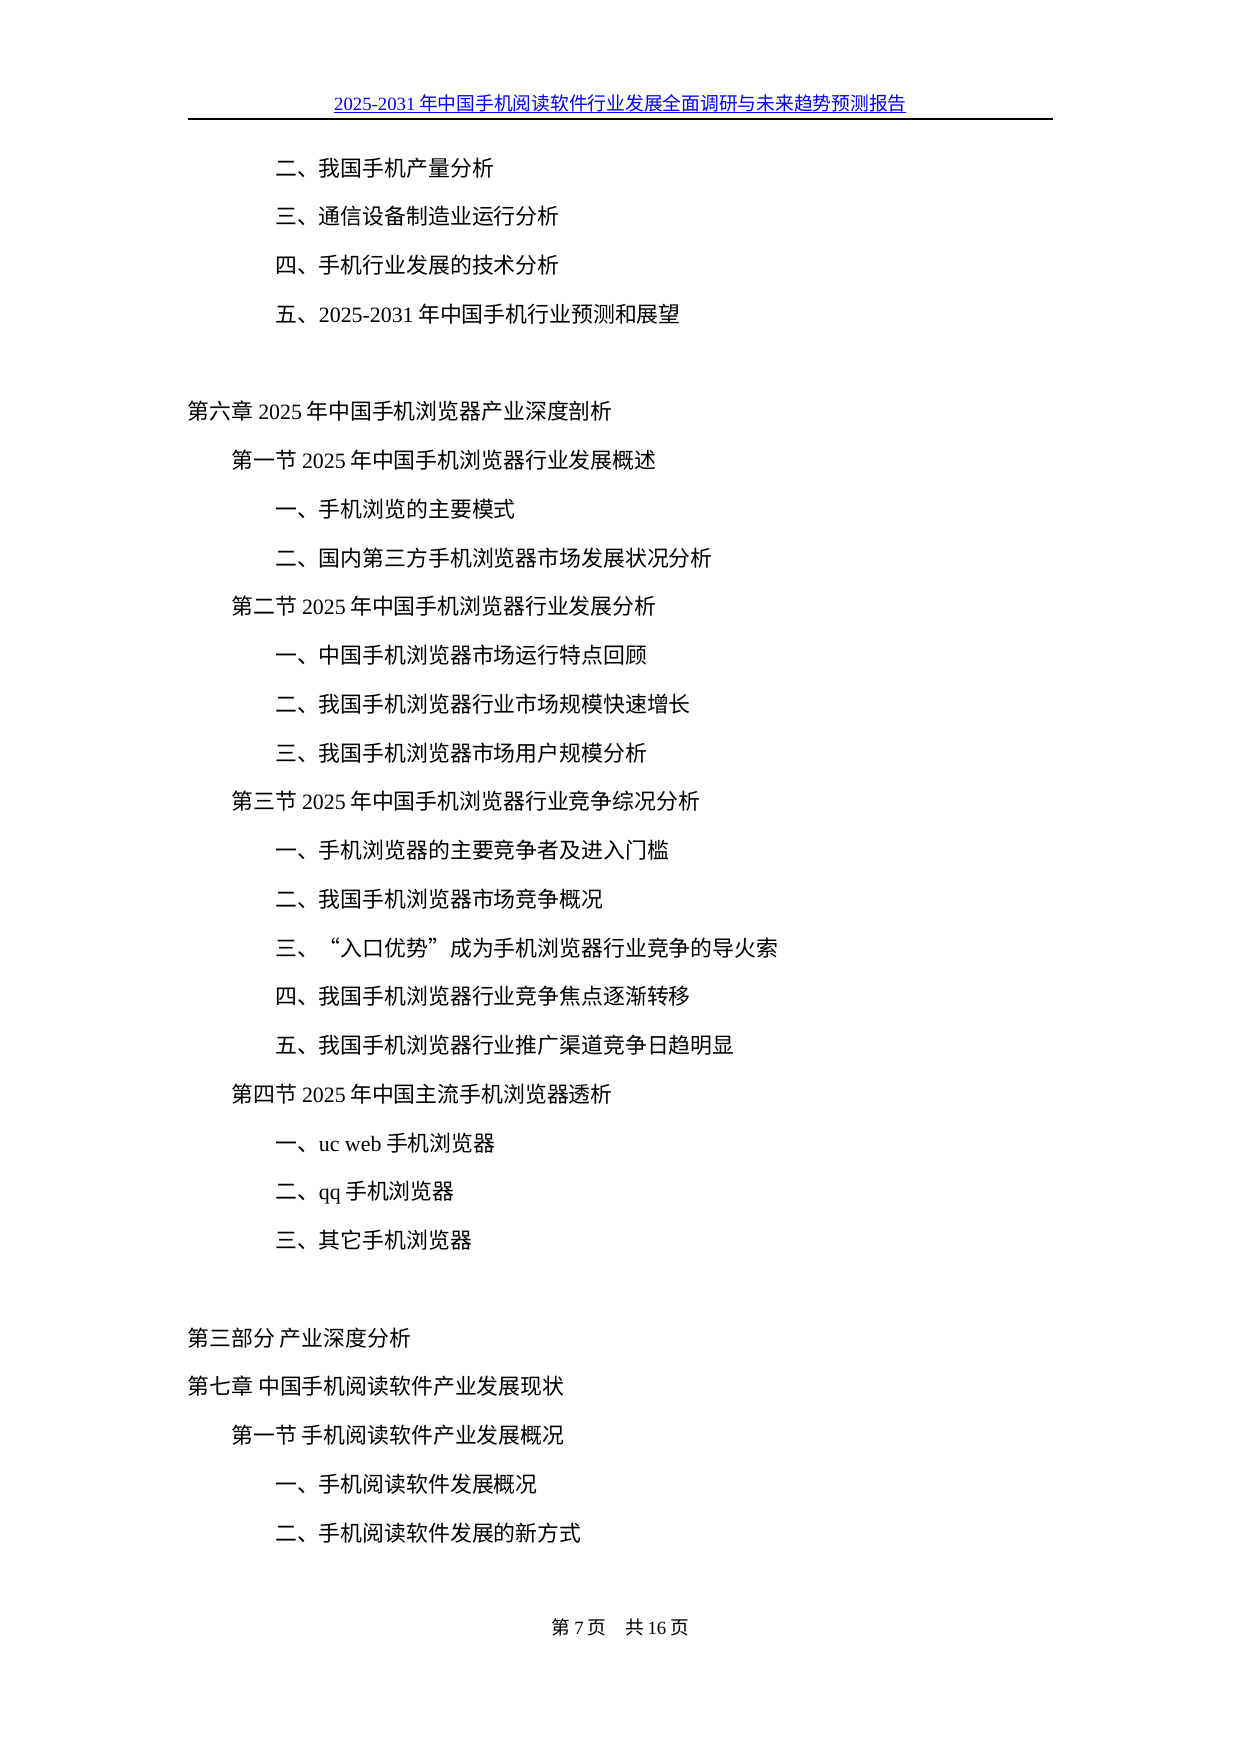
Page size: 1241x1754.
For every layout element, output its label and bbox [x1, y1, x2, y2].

text [187, 150, 1053, 1548]
